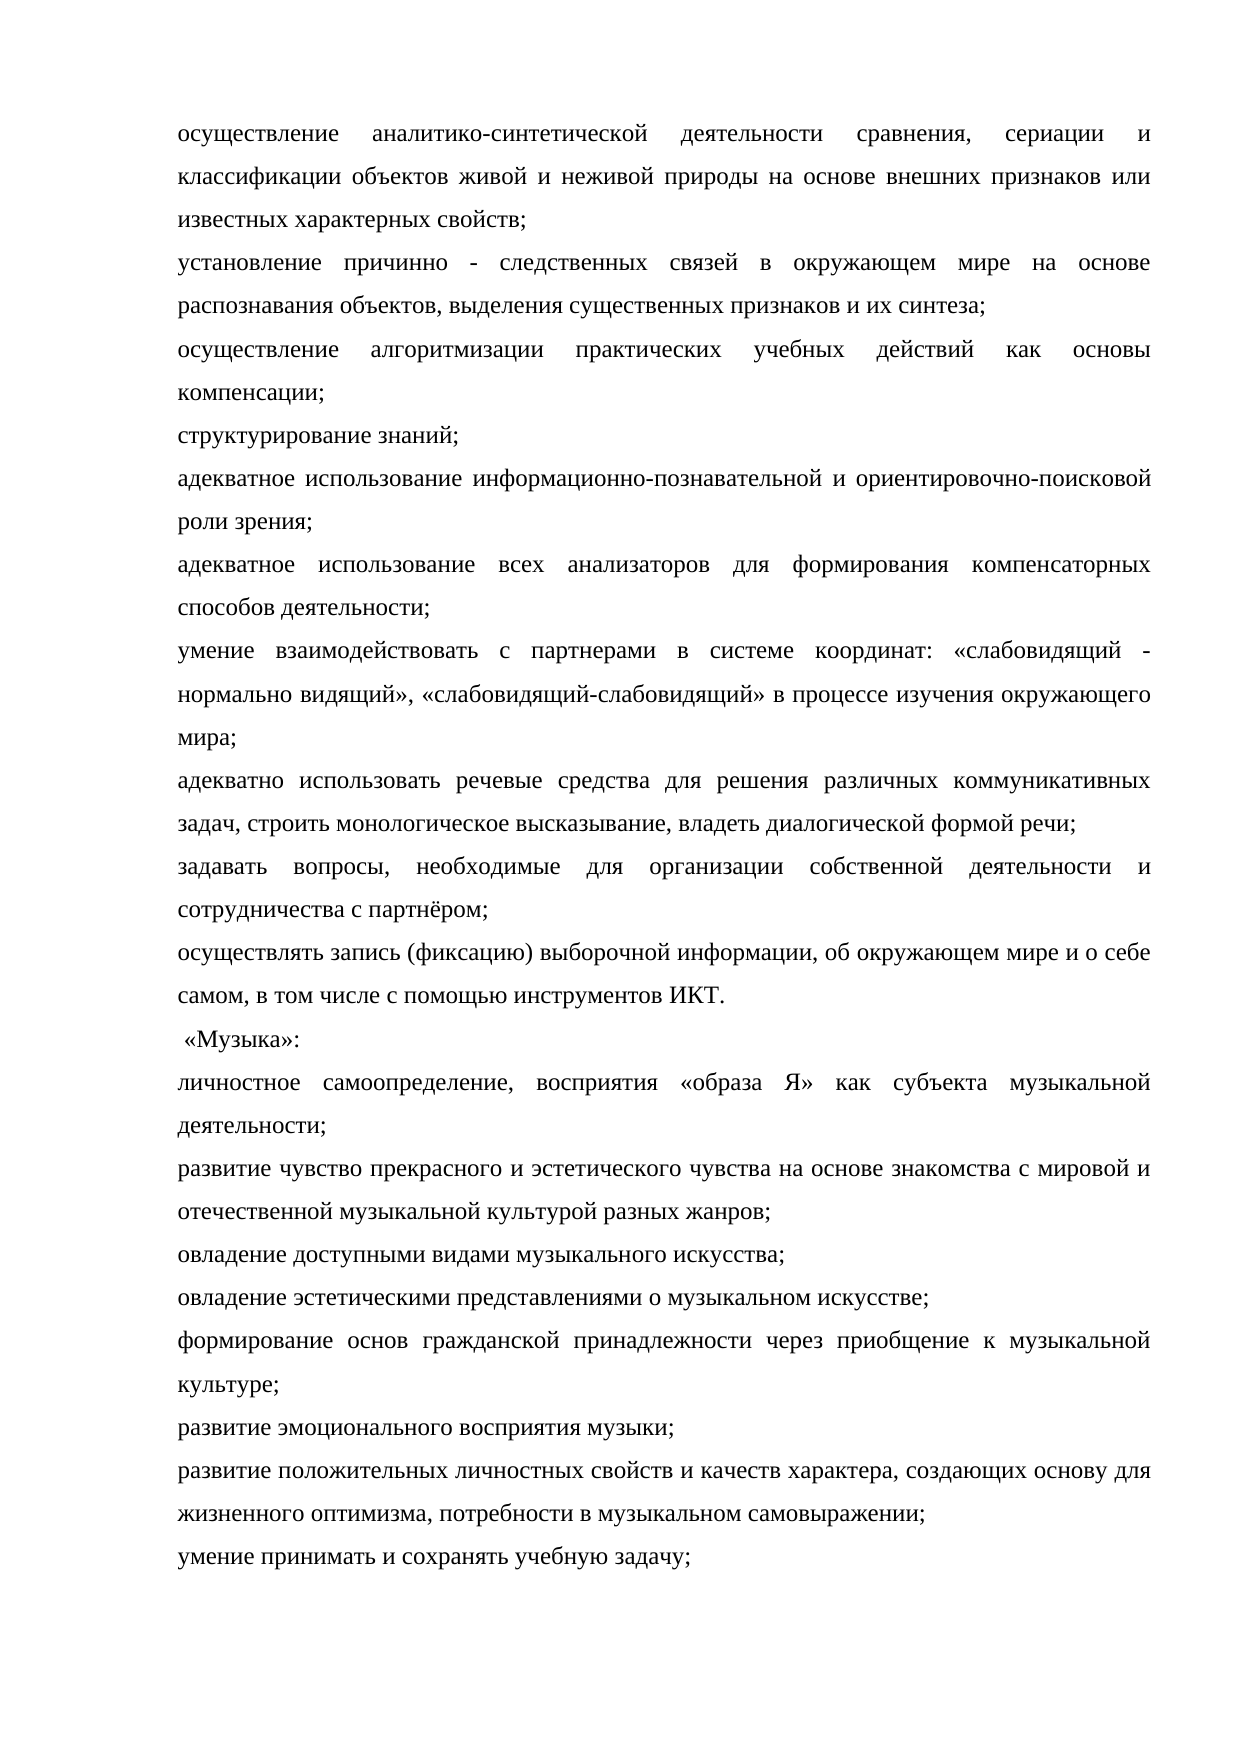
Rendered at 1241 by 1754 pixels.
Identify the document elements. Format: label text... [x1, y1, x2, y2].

text адекватное использование информационно-познавательной и ориентировочно-поисковой роли зрения; [177, 463, 1152, 535]
text овладение доступными видами музыкального искусства; [177, 1239, 1152, 1268]
text развитие эмоционального восприятия музыки; [177, 1412, 1152, 1441]
text осуществлять запись (фиксацию) выборочной информации, об окружающем мире и о себе самом, в том числе с помощью инструментов ИКТ. [177, 937, 1152, 1009]
text осуществление алгоритмизации практических учебных действий как основы компенсации; [177, 334, 1152, 406]
text развитие положительных личностных свойств и качеств характера, создающих основу для жизненного оптимизма, потребности в музыкальном самовыражении; [177, 1455, 1152, 1527]
text умение принимать и сохранять учебную задачу; [177, 1541, 1152, 1570]
text осуществление аналитико-синтетической деятельности сравнения, сериации и классификации объектов живой и неживой природы на основе внешних признаков или известных характерных свойств; [177, 118, 1152, 233]
text установление причинно - следственных связей в окружающем мире на основе распознавания объектов, выделения существенных признаков и их синтеза; [177, 247, 1152, 319]
text адекватно использовать речевые средства для решения различных коммуникативных задач, строить монологическое высказывание, владеть диалогической формой речи; [177, 765, 1152, 837]
text структурирование знаний; [177, 420, 1152, 449]
text задавать вопросы, необходимые для организации собственной деятельности и сотрудничества с партнёром; [177, 851, 1152, 923]
text развитие чувство прекрасного и эстетического чувства на основе знакомства с мировой и отечественной музыкальной культурой разных жанров; [177, 1153, 1152, 1225]
text личностное самоопределение, восприятия «образа Я» как субъекта музыкальной деятельности; [177, 1067, 1152, 1139]
text «Музыка»: [177, 1024, 1152, 1052]
text формирование основ гражданской принадлежности через приобщение к музыкальной культуре; [177, 1326, 1152, 1397]
text овладение эстетическими представлениями о музыкальном искусстве; [177, 1282, 1152, 1311]
text умение взаимодействовать с партнерами в системе координат: «слабовидящий - нормально видящий», «слабовидящий-слабовидящий» в процессе изучения окружающего мира; [177, 636, 1152, 751]
text адекватное использование всех анализаторов для формирования компенсаторных способов деятельности; [177, 549, 1152, 621]
